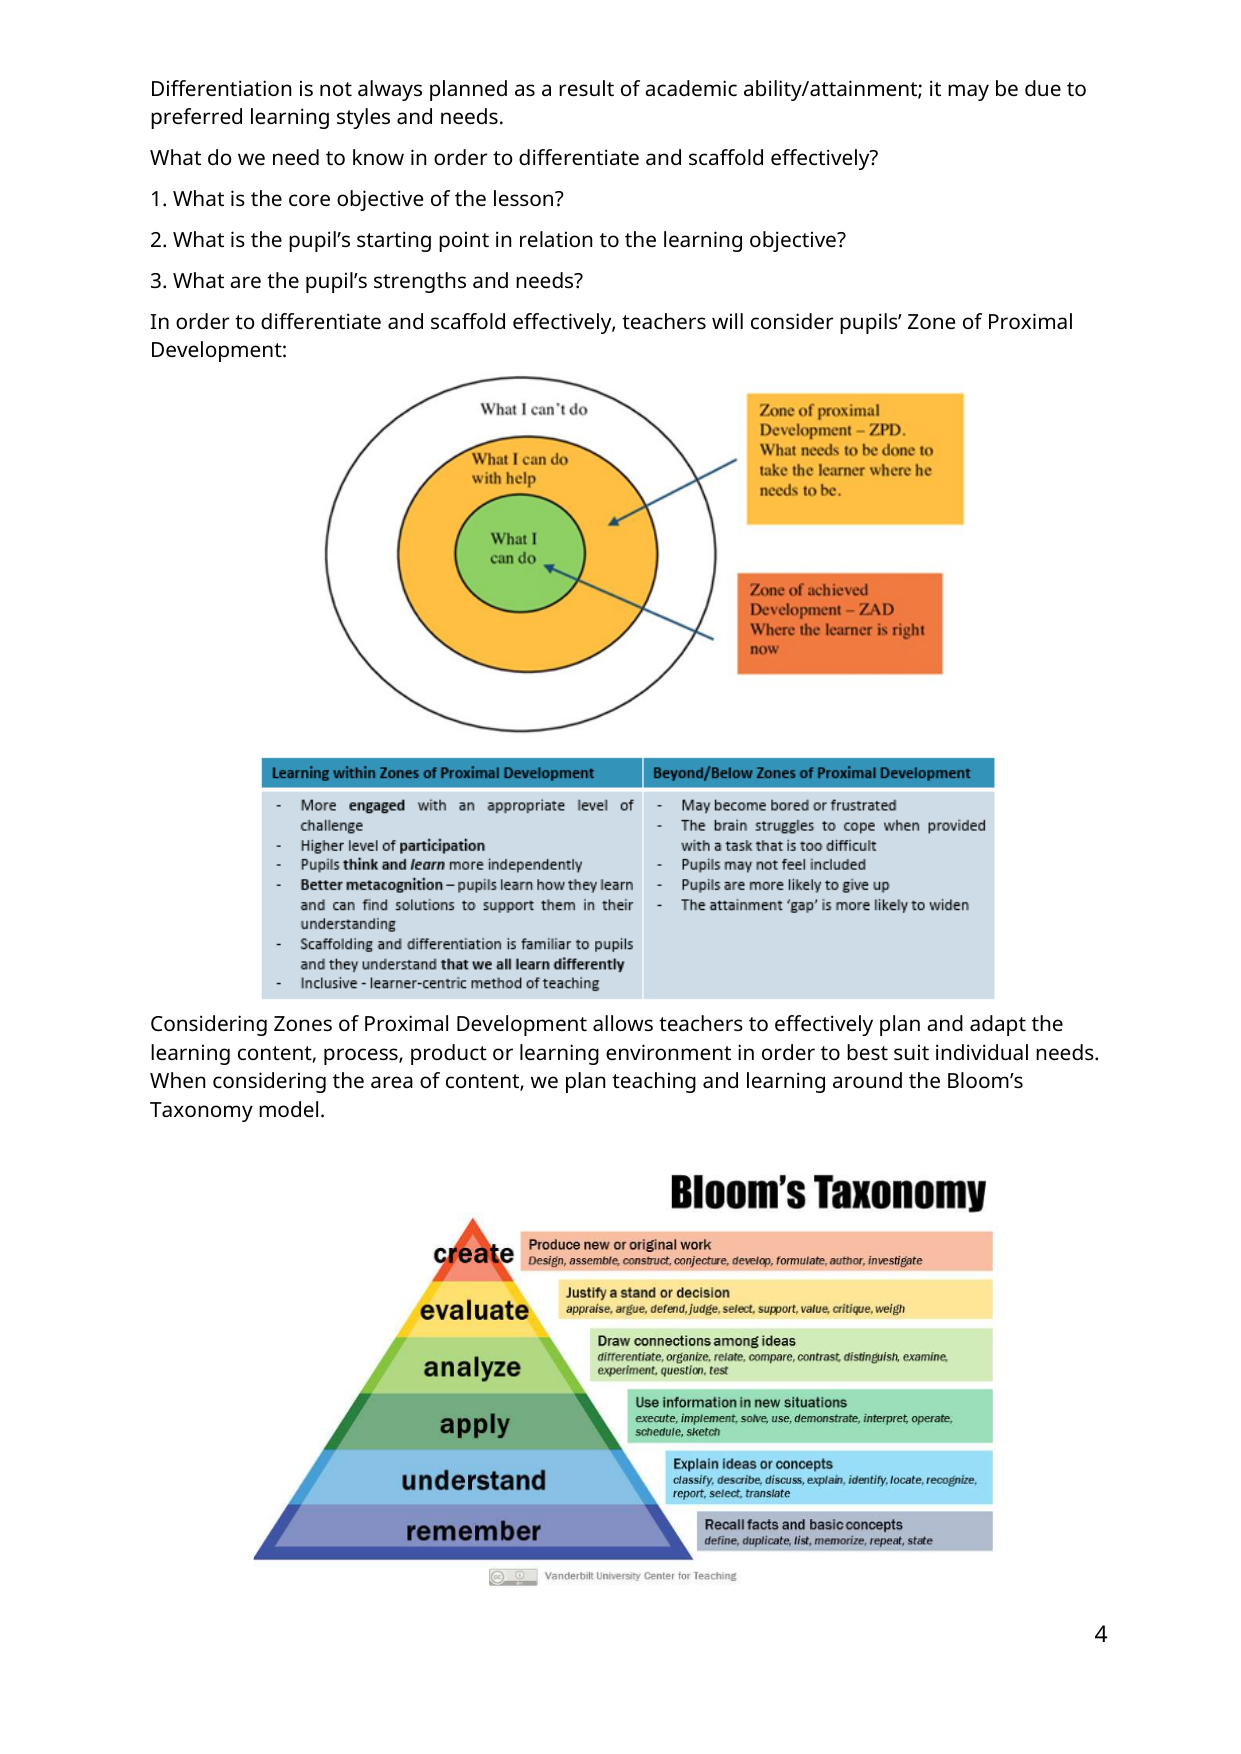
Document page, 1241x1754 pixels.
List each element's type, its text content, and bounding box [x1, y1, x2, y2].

text Considering Zones of Proximal Development allows teachers to effectively plan and adapt the learning content, process, product or learning environment in order to best suit individual needs. When considering the area of content, we plan teaching and learning around the Bloom’s Taxonomy model. [150, 1009, 1107, 1123]
picture [258, 363, 999, 1010]
text What do we need to know in order to differentiate and scaffold effectively? [150, 143, 1107, 172]
text In order to differentiate and scaffold effectively, teachers will consider pupils’ Zone of Proximal Development: [150, 307, 1107, 364]
text 2. What is the pupil’s starting point in relation to the learning objective? [150, 225, 1107, 253]
picture [253, 1164, 1004, 1591]
text Differentiation is not always planned as a result of academic ability/attainment; it may be due to preferred learning styles and needs. [150, 74, 1107, 131]
text 3. What are the pupil’s strengths and needs? [150, 266, 1107, 294]
text 1. What is the core objective of the lesson? [150, 184, 1107, 213]
